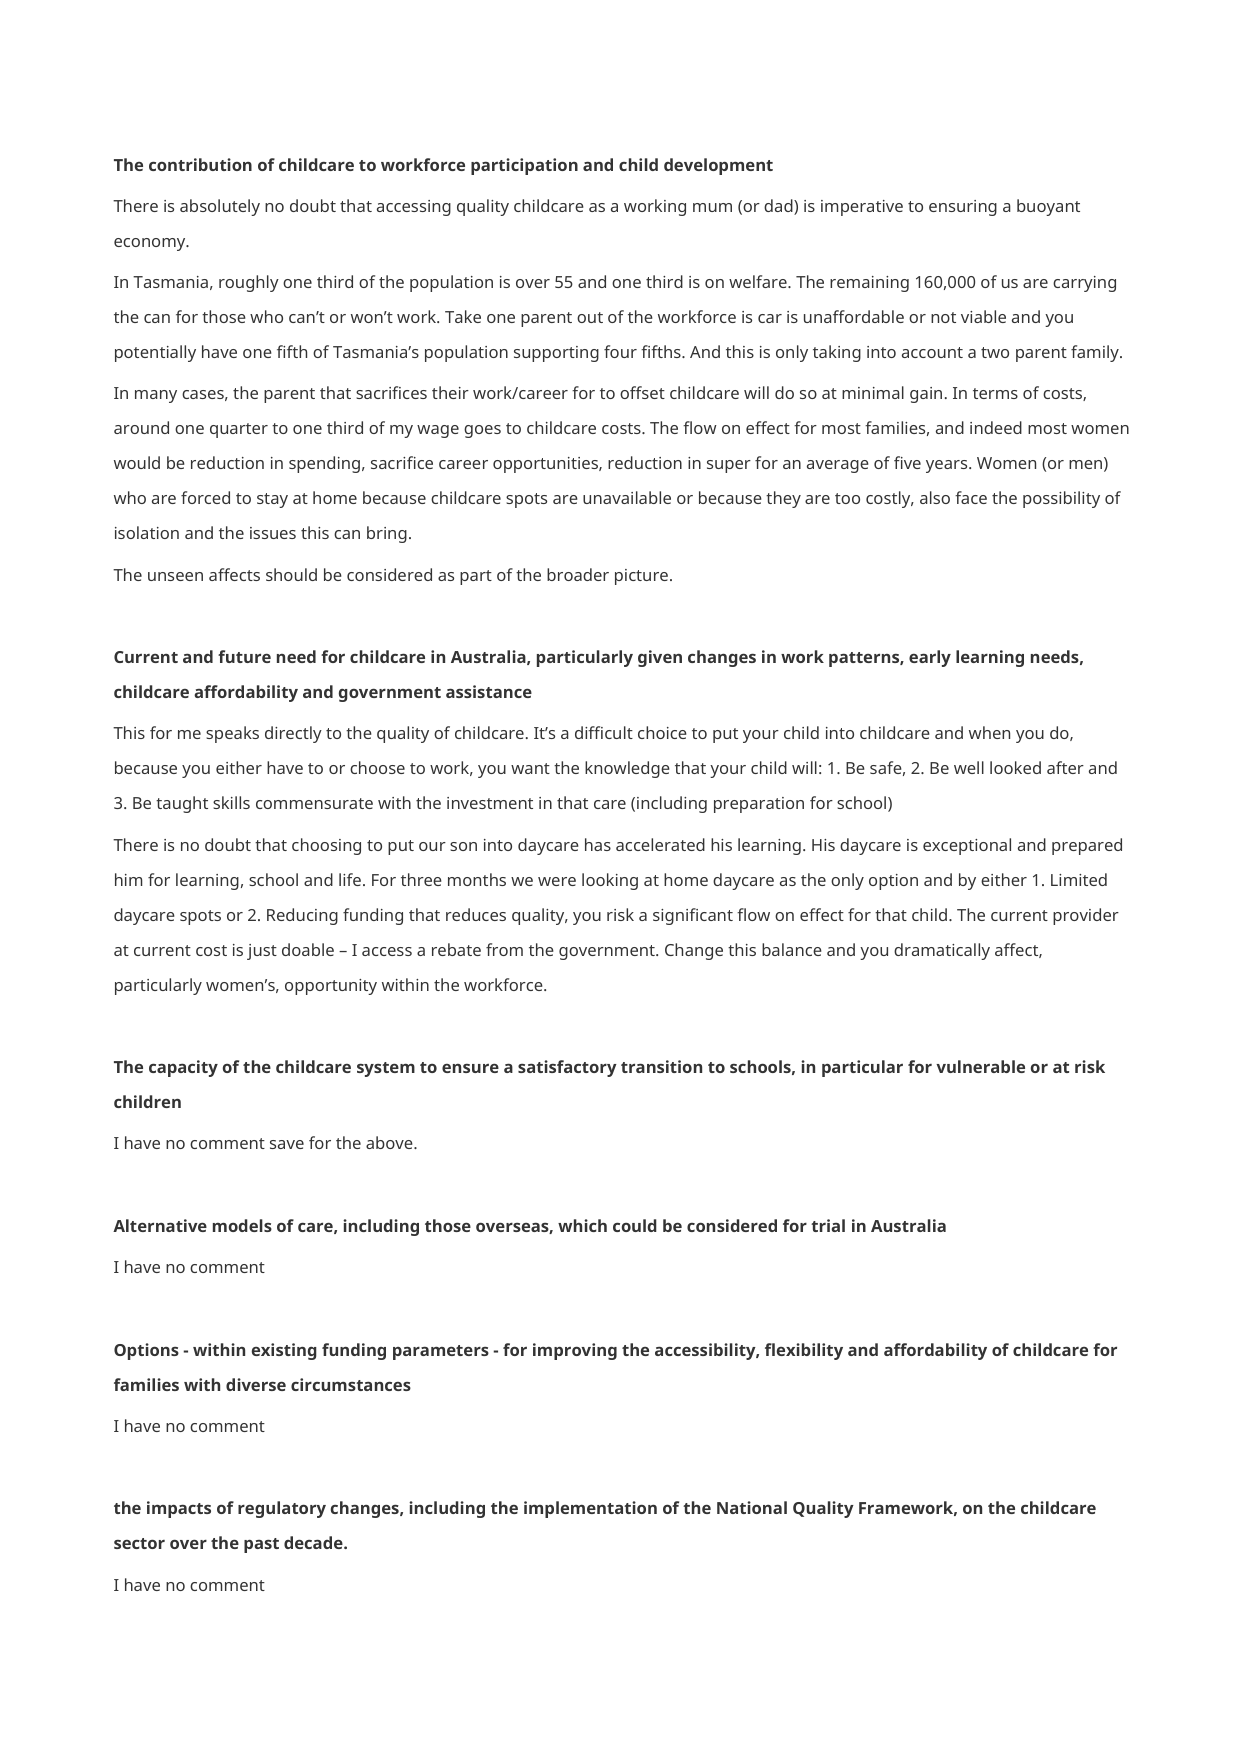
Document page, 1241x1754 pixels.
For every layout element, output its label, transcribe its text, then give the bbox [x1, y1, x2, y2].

text Options - within existing funding parameters - for improving the accessibility, flexibility and affordability of childcare for families with diverse circumstances [113, 1326, 1134, 1396]
text This for me speaks directly to the quality of childcare. It’s a difficult choice to put your child into childcare and when you do, because you either have to or choose to work, you want the knowledge that your child will: 1. Be safe, 2. Be well looked after and 3. Be taught skills commensurate with the investment in that care (including preparation for school) [113, 709, 1134, 814]
text Current and future need for childcare in Australia, particularly given changes in work patterns, early learning needs, childcare affordability and government assistance [113, 633, 1134, 703]
text There is absolutely no doubt that accessing quality childcare as a working mum (or dad) is imperative to ensuring a buoyant economy. [113, 182, 1134, 252]
text I have no comment [113, 1561, 1134, 1596]
text The contribution of childcare to workforce participation and child development [113, 141, 1134, 176]
text In many cases, the parent that sacrifices their work/career for to offset childcare will do so at minimal gain. In terms of costs, around one quarter to one third of my wage goes to childcare costs. The flow on effect for most families, and indeed most women would be reduction in spending, sacrifice career opportunities, reduction in super for an average of five years. Women (or men) who are forced to stay at home because childcare spots are unavailable or because they are too costly, also face the possibility of isolation and the issues this can bring. [113, 369, 1134, 544]
text There is no doubt that choosing to put our son into daycare has accelerated his learning. His daycare is exceptional and prepared him for learning, school and life. For three months we were looking at home daycare as the only option and by either 1. Limited daycare spots or 2. Reducing funding that reduces quality, you risk a significant flow on effect for that child. The current provider at current cost is just doable – I access a rebate from the government. Change this balance and you dramatically affect, particularly women’s, opportunity within the workforce. [113, 821, 1134, 996]
text I have no comment [113, 1243, 1134, 1278]
text The capacity of the childcare system to ensure a satisfactory transition to schools, in particular for vulnerable or at risk children [113, 1043, 1134, 1113]
text I have no comment save for the above. [113, 1119, 1134, 1154]
text the impacts of regulatory changes, including the implementation of the National Quality Framework, on the childcare sector over the past decade. [113, 1484, 1134, 1554]
text Alternative models of care, including those overseas, which could be considered for trial in Australia [113, 1202, 1134, 1237]
text The unseen affects should be considered as part of the broader picture. [113, 551, 1134, 586]
text I have no comment [113, 1402, 1134, 1437]
text In Tasmania, roughly one third of the population is over 55 and one third is on welfare. The remaining 160,000 of us are carrying the can for those who can’t or won’t work. Take one parent out of the workforce is car is unaffordable or not viable and you potentially have one fifth of Tasmania’s population supporting four fifths. And this is only taking into account a two parent family. [113, 258, 1134, 363]
